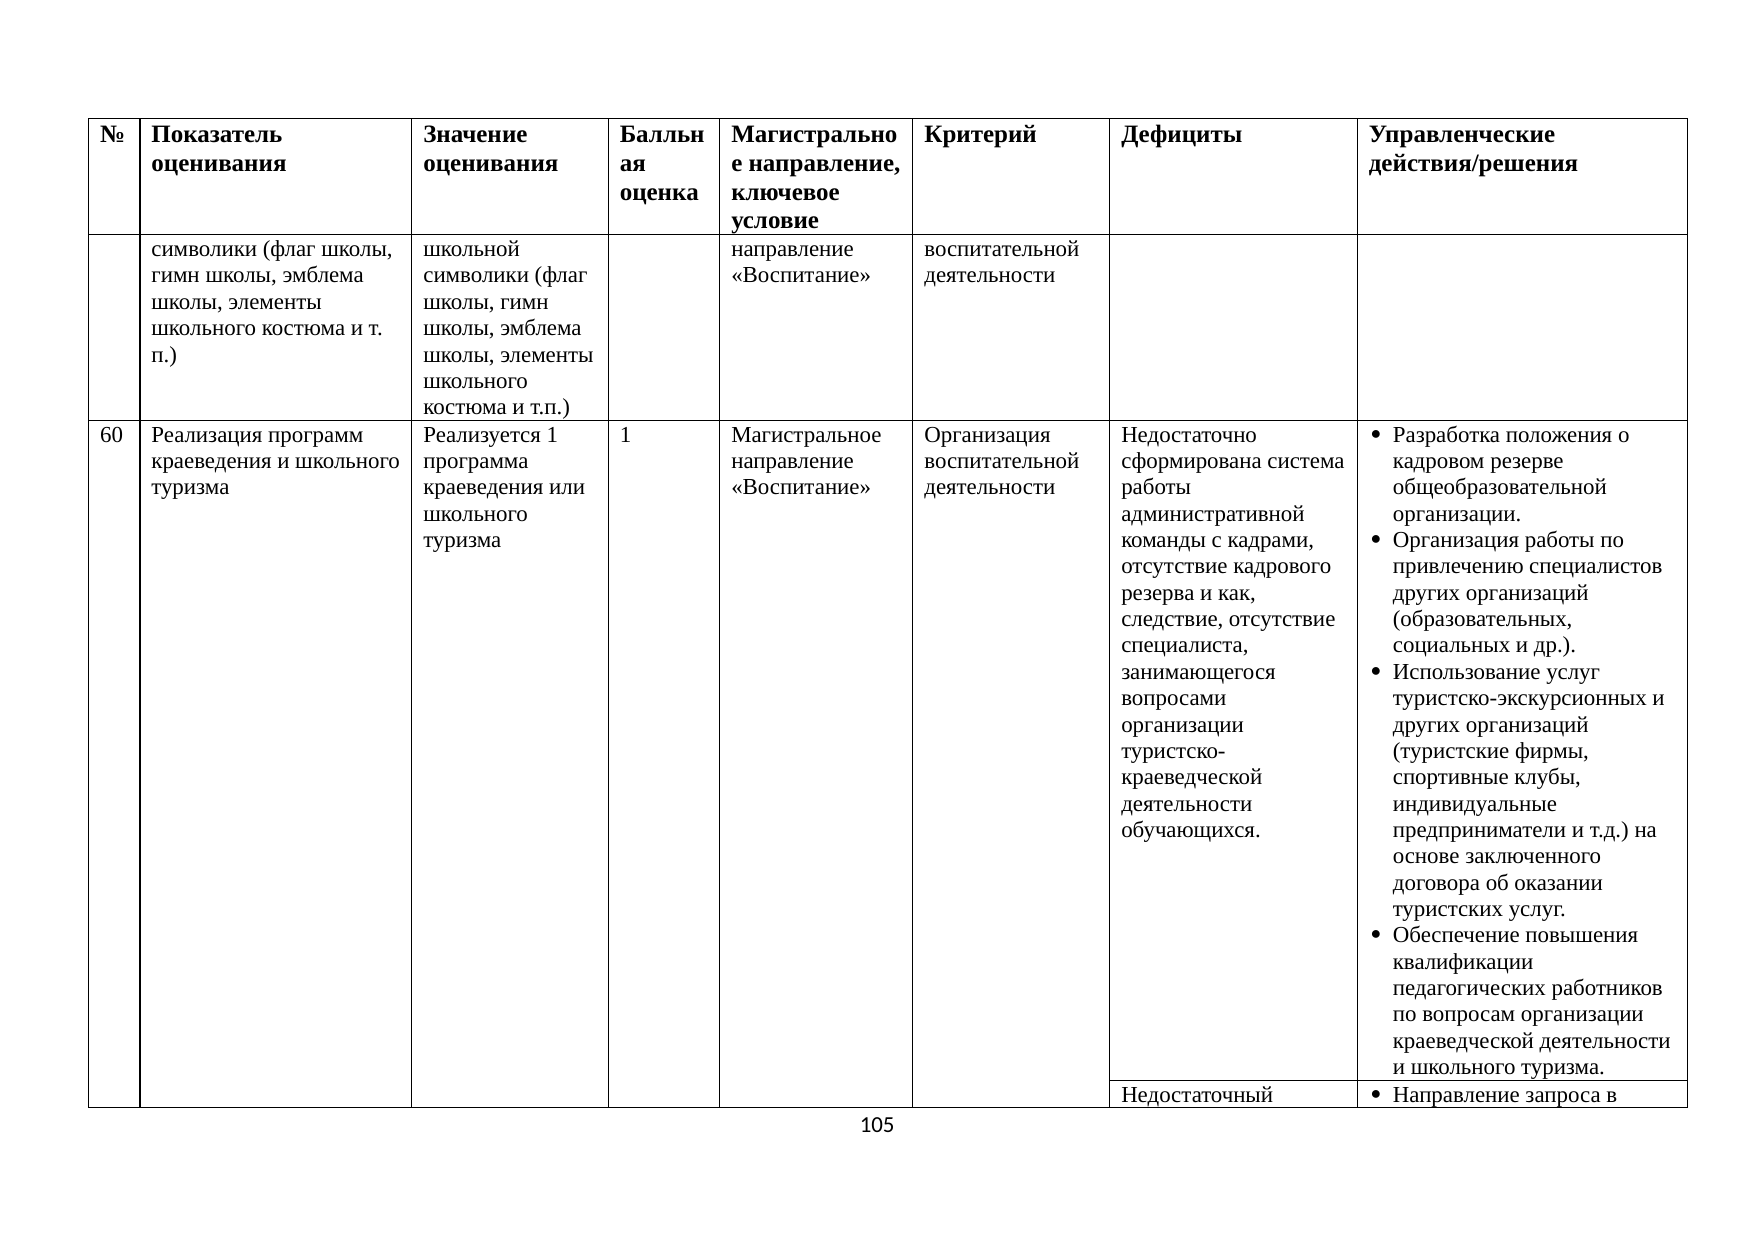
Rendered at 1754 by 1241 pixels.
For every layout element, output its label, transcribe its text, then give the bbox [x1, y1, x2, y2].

table_cell 60 [89, 421, 139, 1107]
table_cell Недостаточно сформирована система работы административной команды с кадрами, отсутствие кадрового резерва и как, следствие, отсутствие специалиста, занимающегося вопросами организации туристско-краеведческой деятельности обучающихся. [1110, 421, 1357, 1079]
table_cell Реализация программ краеведения и школьного туризма [141, 421, 411, 1107]
table_cell Реализуется 1 программа краеведения или школьного туризма [412, 421, 608, 1107]
table_cell Организация воспитательной деятельности [913, 421, 1109, 1107]
table_header № [89, 119, 139, 234]
table_header Дефициты [1110, 119, 1357, 234]
table_cell 59 [89, 235, 139, 420]
table_header Показатель оценивания [141, 119, 411, 234]
table_header Балльная оценка [609, 119, 719, 234]
table_cell 1 [609, 421, 719, 1107]
table_cell Разработка положения о кадровом резерве общеобразовательной организации. Организация работы по привлечению специалистов других организаций (образовательных, социальных и др.). Использование услуг туристско-экскурсионных и других организаций (туристские фирмы, спортивные клубы, индивидуальные предприниматели и т.д.) на основе заключенного договора об оказании туристских услуг. Обеспечение повышения квалификации педагогических работников по вопросам организации краеведческой деятельности и школьного туризма. [1358, 421, 1687, 1079]
table_cell [1110, 235, 1357, 420]
table_header Значение оценивания [412, 119, 608, 234]
table_cell [1358, 235, 1687, 420]
table_cell Магистральное направление «Воспитание» [720, 421, 912, 1107]
table_header Магистральное направление, ключевое условие [720, 119, 912, 234]
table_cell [1110, 1081, 1357, 1107]
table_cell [1358, 1081, 1687, 1107]
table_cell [141, 235, 411, 420]
table_cell Магистральное направление «Воспитание» [720, 235, 912, 420]
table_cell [412, 235, 608, 420]
table_header Критерий [913, 119, 1109, 234]
table_cell Организация воспитательной деятельности [913, 235, 1109, 420]
table_header Управленческие действия/решения [1358, 119, 1687, 234]
table_cell 1 [609, 235, 719, 420]
